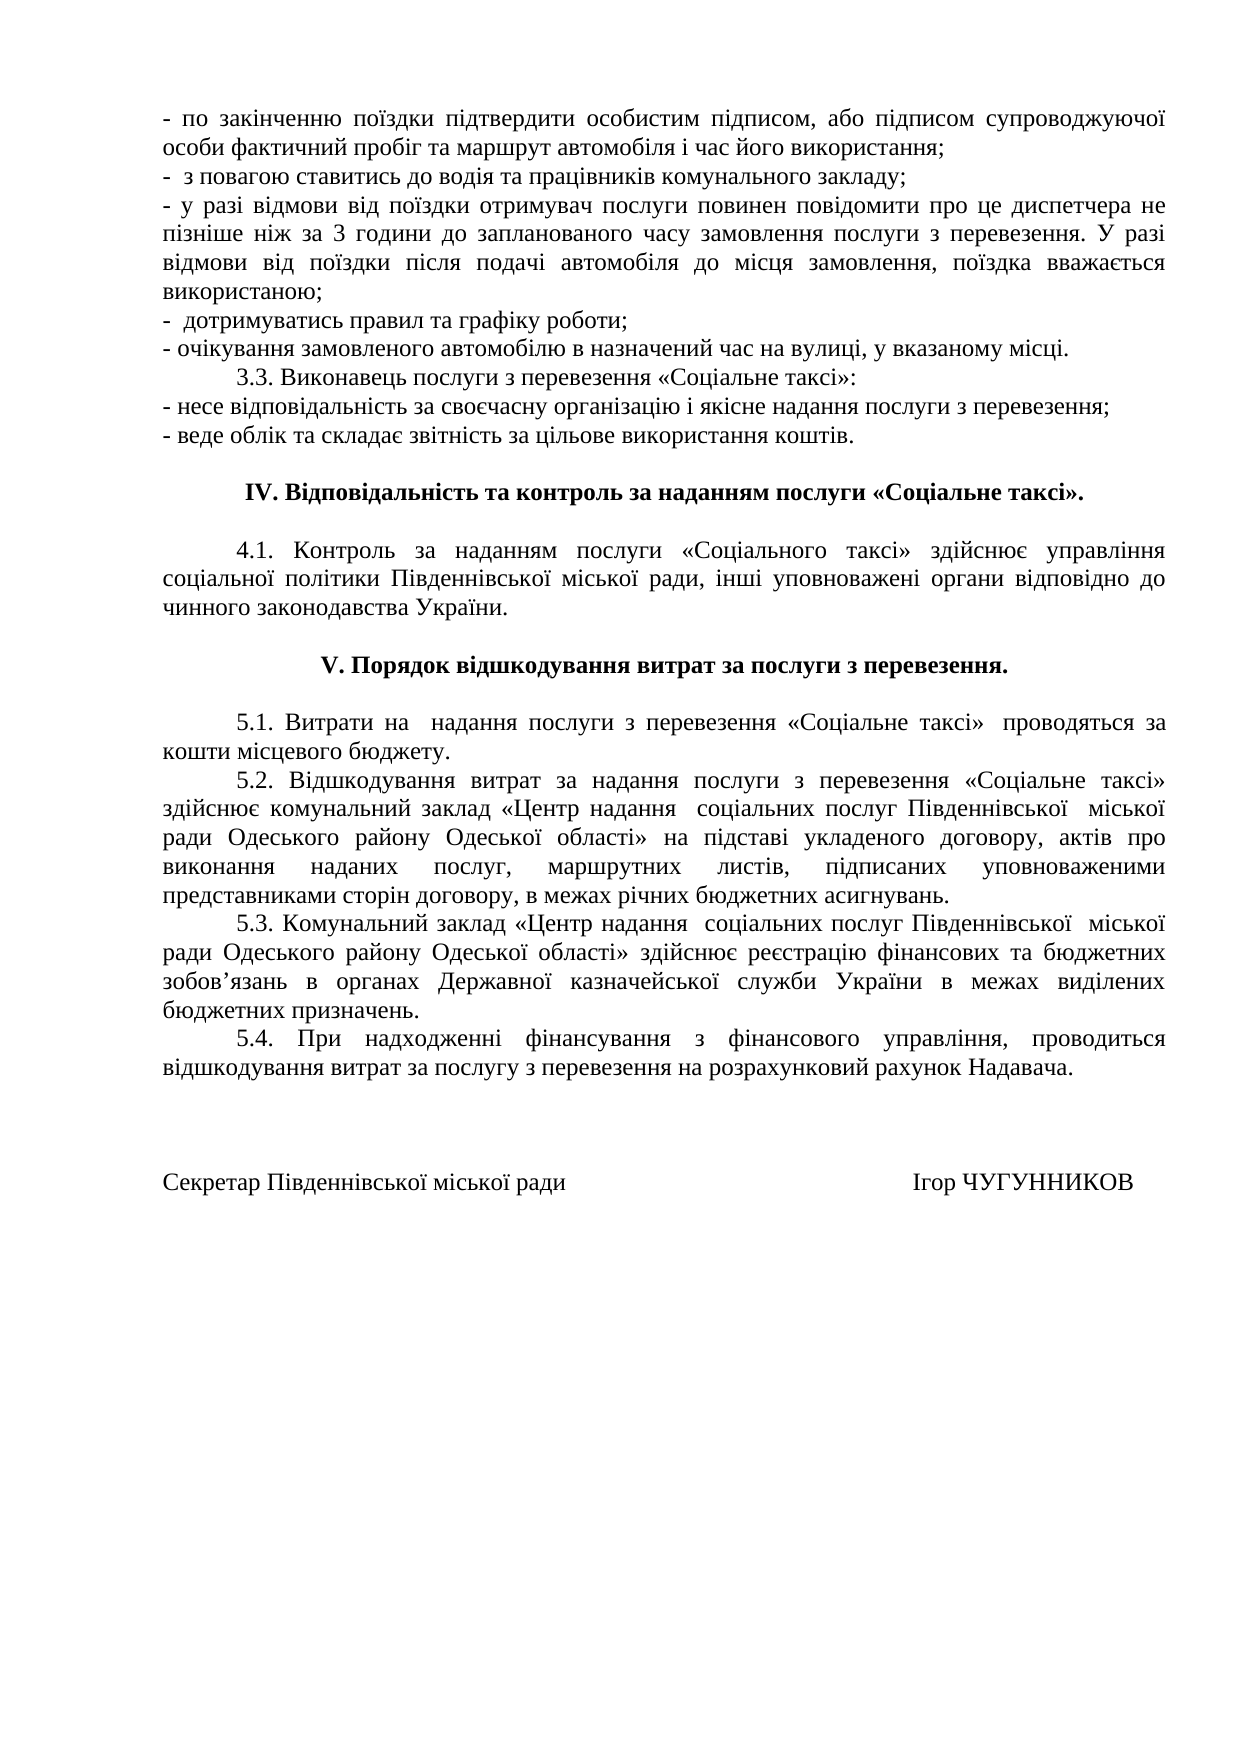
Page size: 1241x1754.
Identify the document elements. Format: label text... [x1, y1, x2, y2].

text - очікування замовленого автомобілю в назначений час на вулиці, у вказаному місці. [162, 333, 1167, 362]
text - з повагою ставитись до водія та працівників комунального закладу; [162, 161, 1167, 190]
text V. Порядок відшкодування витрат за послуги з перевезення. [162, 650, 1167, 678]
text - у разі відмови від поїздки отримувач послуги повинен повідомити про це диспетчера не пізніше ніж за 3 години до запланованого часу замовлення послуги з перевезення. У разі відмови від поїздки після подачі автомобіля до місця замовлення, поїздка вважається використаною; [162, 190, 1167, 305]
text 3.3. Виконавець послуги з перевезення «Соціальне таксі»: [162, 362, 1167, 391]
text 5.1. Витрати на надання послуги з перевезення «Соціальне таксі» проводяться за кошти місцевого бюджету. [162, 707, 1167, 765]
text 5.3. Комунальний заклад «Центр надання соціальних послуг Південнівської міської ради Одеського району Одеської області» здійснює реєстрацію фінансових та бюджетних зобов’язань в органах Державної казначейської служби України в межах виділених бюджетних призначень. [162, 908, 1167, 1023]
text - веде облік та складає звітність за цільове використання коштів. [162, 420, 1167, 448]
text 5.2. Відшкодування витрат за надання послуги з перевезення «Соціальне таксі» здійснює комунальний заклад «Центр надання соціальних послуг Південнівської міської ради Одеського району Одеської області» на підставі укладеного договору, актів про виконання наданих послуг, маршрутних листів, підписаних уповноваженими представниками сторін договору, в межах річних бюджетних асигнувань. [162, 765, 1167, 908]
text ІV. Відповідальність та контроль за наданням послуги «Соціальне таксі». [162, 477, 1167, 506]
text - дотримуватись правил та графіку роботи; [162, 305, 1167, 333]
text 5.4. При надходженні фінансування з фінансового управління, проводиться відшкодування витрат за послугу з перевезення на розрахунковий рахунок Надавача. [162, 1023, 1167, 1081]
text Секретар Південнівської міської ради Ігор ЧУГУННИКОВ [162, 1167, 1167, 1196]
text - по закінченню поїздки підтвердити особистим підписом, або підписом супроводжуючої особи фактичний пробіг та маршрут автомобіля і час його використання; [162, 103, 1167, 161]
text - несе відповідальність за своєчасну організацію і якісне надання послуги з перевезення; [162, 391, 1167, 420]
text 4.1. Контроль за наданням послуги «Соціального таксі» здійснює управління соціальної політики Південнівської міської ради, інші уповноважені органи відповідно до чинного законодавства України. [162, 535, 1167, 621]
